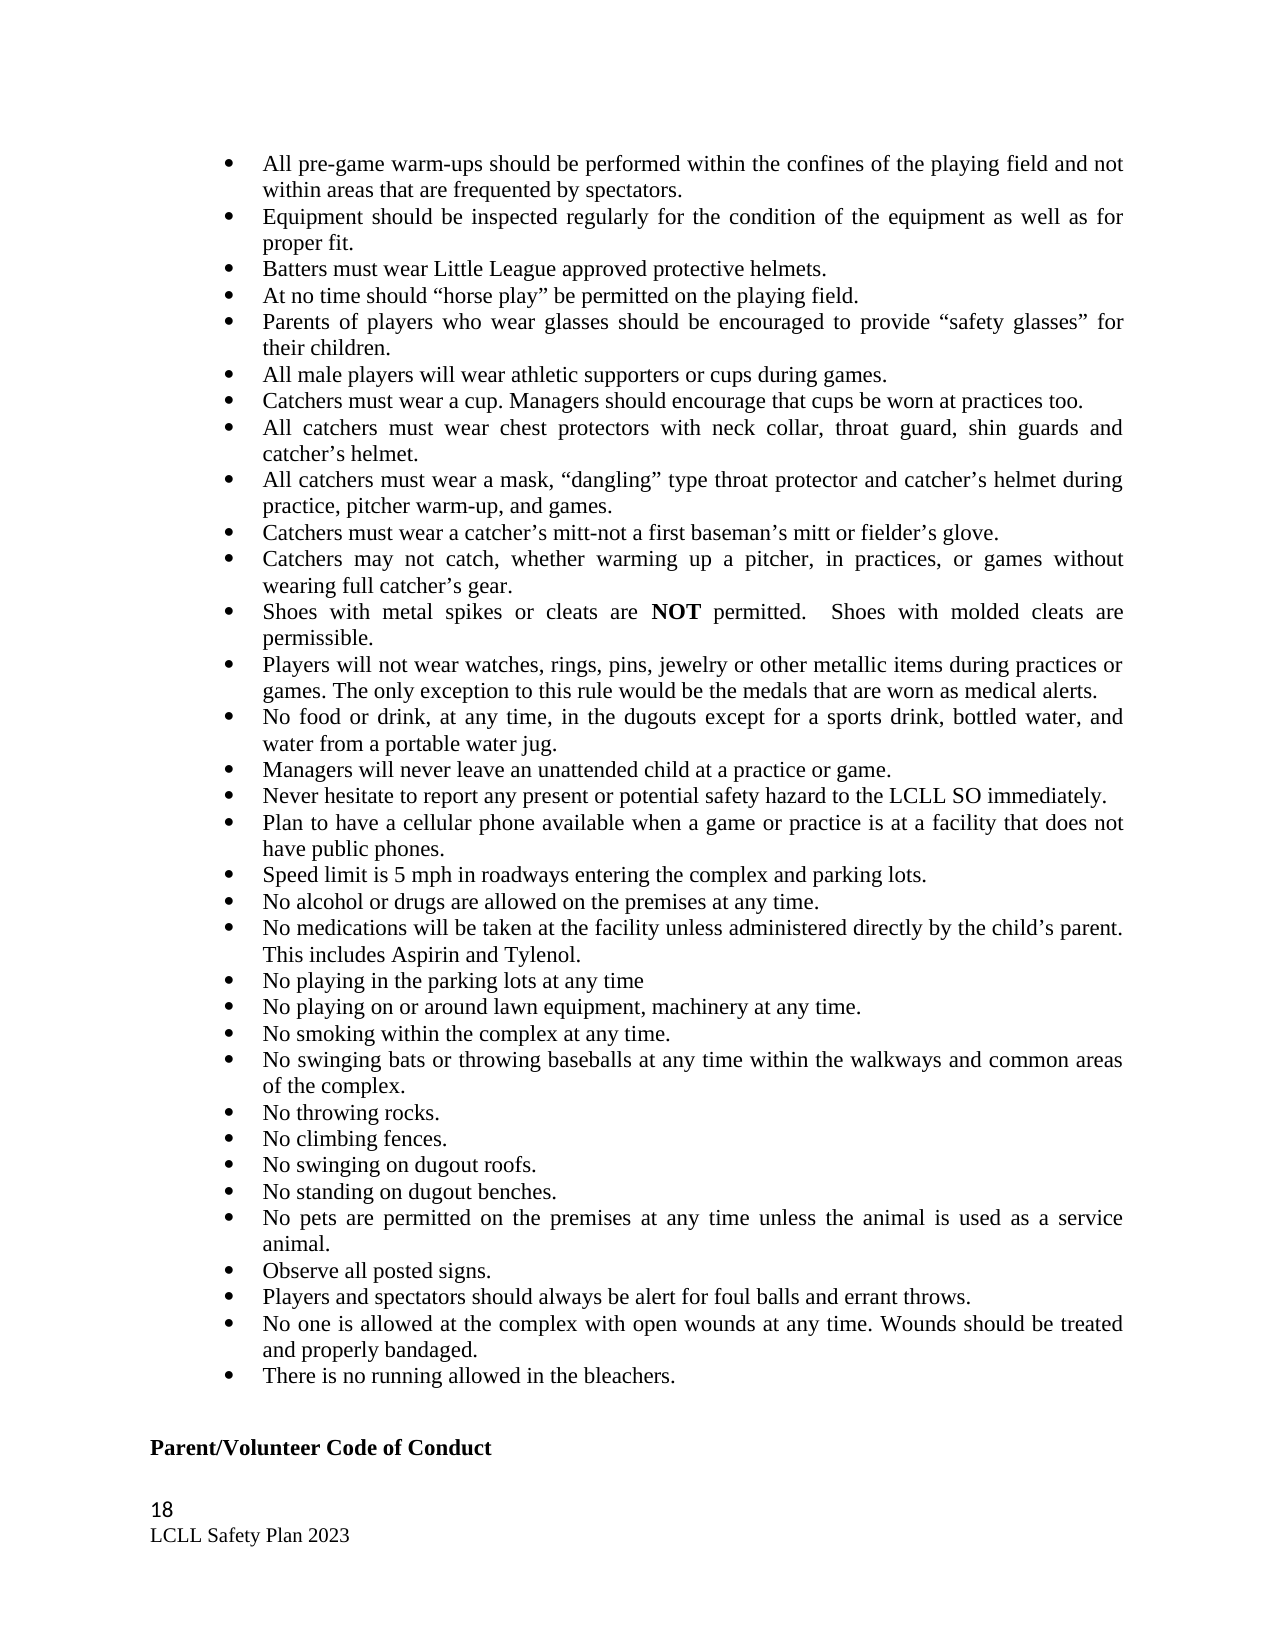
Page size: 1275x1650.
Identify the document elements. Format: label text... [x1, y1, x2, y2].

list All male players will wear athletic supporters or cups during games. [225, 361, 1125, 387]
list At no time should “horse play” be permitted on the playing field. [225, 282, 1125, 308]
list There is no running allowed in the bleachers. [225, 1362, 1125, 1389]
list Speed limit is 5 mph in roadways entering the complex and parking lots. [225, 862, 1125, 888]
list Catchers may not catch, whether warming up a pitcher, in practices, or games without wearing full catcher’s gear. [225, 545, 1125, 598]
list Players and spectators should always be alert for foul balls and errant throws. [225, 1283, 1125, 1309]
list Plan to have a cellular phone available when a game or practice is at a facility that does not have public phones. [225, 809, 1125, 862]
list Equipment should be inspected regularly for the condition of the equipment as well as for proper fit. [225, 203, 1125, 255]
list All pre-game warm-ups should be performed within the confines of the playing field and not within areas that are frequented by spectators. [225, 150, 1125, 203]
list All catchers must wear chest protectors with neck collar, throat guard, shin guards and catcher’s helmet. [225, 413, 1125, 466]
list Catchers must wear a cup. Managers should encourage that cups be worn at practices too. [225, 387, 1125, 413]
text Parent/Volunteer Code of Conduct [150, 1434, 1125, 1460]
list Managers will never leave an unattended child at a practice or game. [225, 756, 1125, 782]
list No smoking within the complex at any time. [225, 1020, 1125, 1046]
list No medications will be taken at the facility unless administered directly by the child’s parent. This includes Aspirin and Tylenol. [225, 914, 1125, 967]
list No alcohol or drugs are allowed on the premises at any time. [225, 888, 1125, 914]
list No swinging on dugout roofs. [225, 1151, 1125, 1178]
list No pets are permitted on the premises at any time unless the animal is used as a service animal. [225, 1204, 1125, 1257]
list Players will not wear watches, rings, pins, jewelry or other metallic items during practices or games. The only exception to this rule would be the medals that are worn as medical alerts. [225, 651, 1125, 703]
list Parents of players who wear glasses should be encouraged to provide “safety glasses” for their children. [225, 308, 1125, 361]
list Shoes with metal spikes or cleats are NOT permitted. Shoes with molded cleats are permissible. [225, 598, 1125, 651]
list No food or drink, at any time, in the dugouts except for a sports drink, bottled water, and water from a portable water jug. [225, 703, 1125, 756]
list Observe all posted signs. [225, 1257, 1125, 1283]
list No playing in the parking lots at any time [225, 967, 1125, 993]
list Catchers must wear a catcher’s mitt-not a first baseman’s mitt or fielder’s glove. [225, 519, 1125, 545]
list Never hesitate to report any present or potential safety hazard to the LCLL SO immediately. [225, 782, 1125, 809]
list No playing on or around lawn equipment, machinery at any time. [225, 993, 1125, 1020]
list No swinging bats or throwing baseballs at any time within the walkways and common areas of the complex. [225, 1046, 1125, 1099]
list All catchers must wear a mask, “dangling” type throat protector and catcher’s helmet during practice, pitcher warm-up, and games. [225, 466, 1125, 519]
list No throwing rocks. [225, 1099, 1125, 1125]
list No one is allowed at the complex with open wounds at any time. Wounds should be treated and properly bandaged. [225, 1309, 1125, 1362]
list No climbing fences. [225, 1125, 1125, 1151]
list Batters must wear Little League approved protective helmets. [225, 255, 1125, 282]
list No standing on dugout benches. [225, 1178, 1125, 1204]
